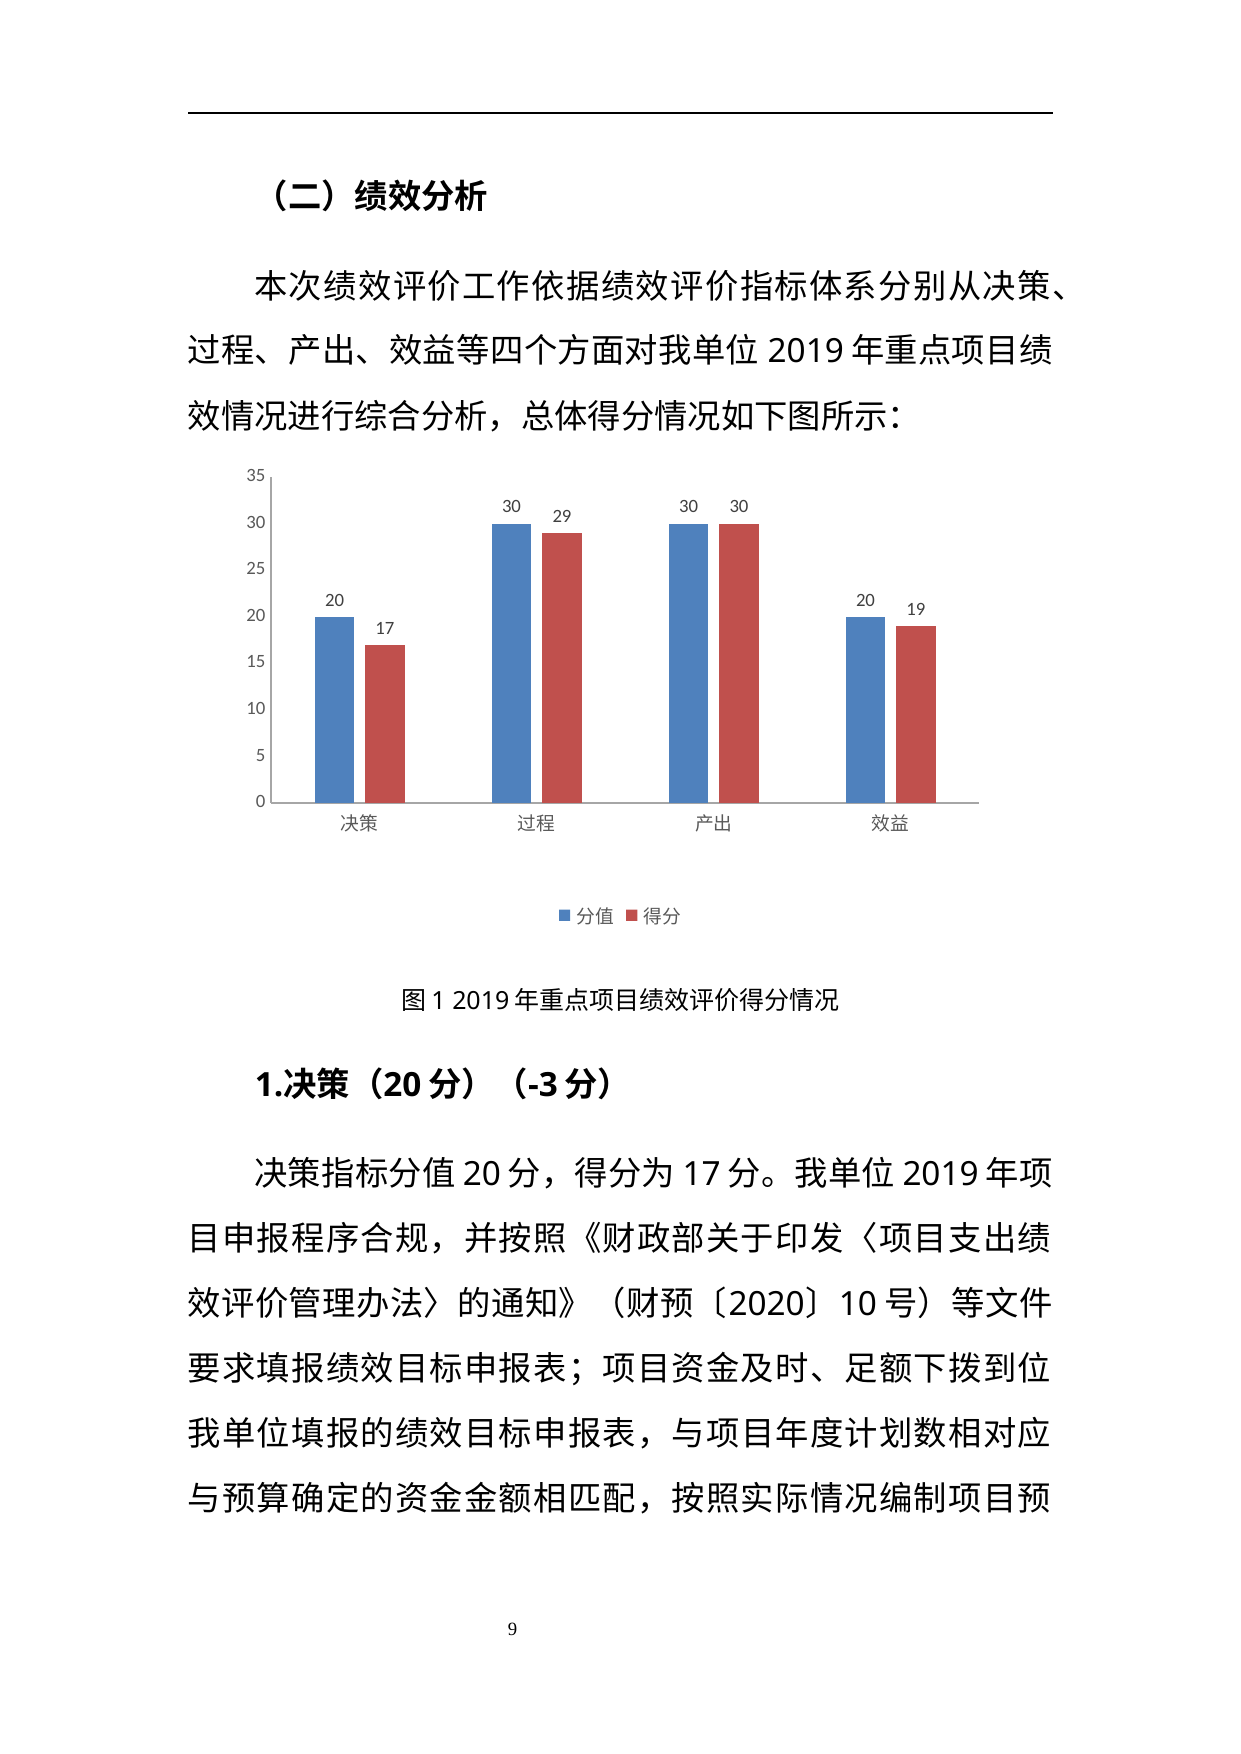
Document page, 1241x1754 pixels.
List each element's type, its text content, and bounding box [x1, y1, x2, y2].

text 本次绩效评价工作依据绩效评价指标体系分别从决策、过程、产出、效益等四个方面对我单位2019年重点项目绩效情况进行综合分析，总体得分情况如下图所示： [187, 251, 1053, 446]
text 图1 2019年重点项目绩效评价得分情况 [187, 966, 1053, 1031]
subtitle 1.决策（20分）（-3分） [187, 1049, 1053, 1114]
subtitle （二）绩效分析 [187, 162, 1053, 227]
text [187, 1138, 1053, 1528]
